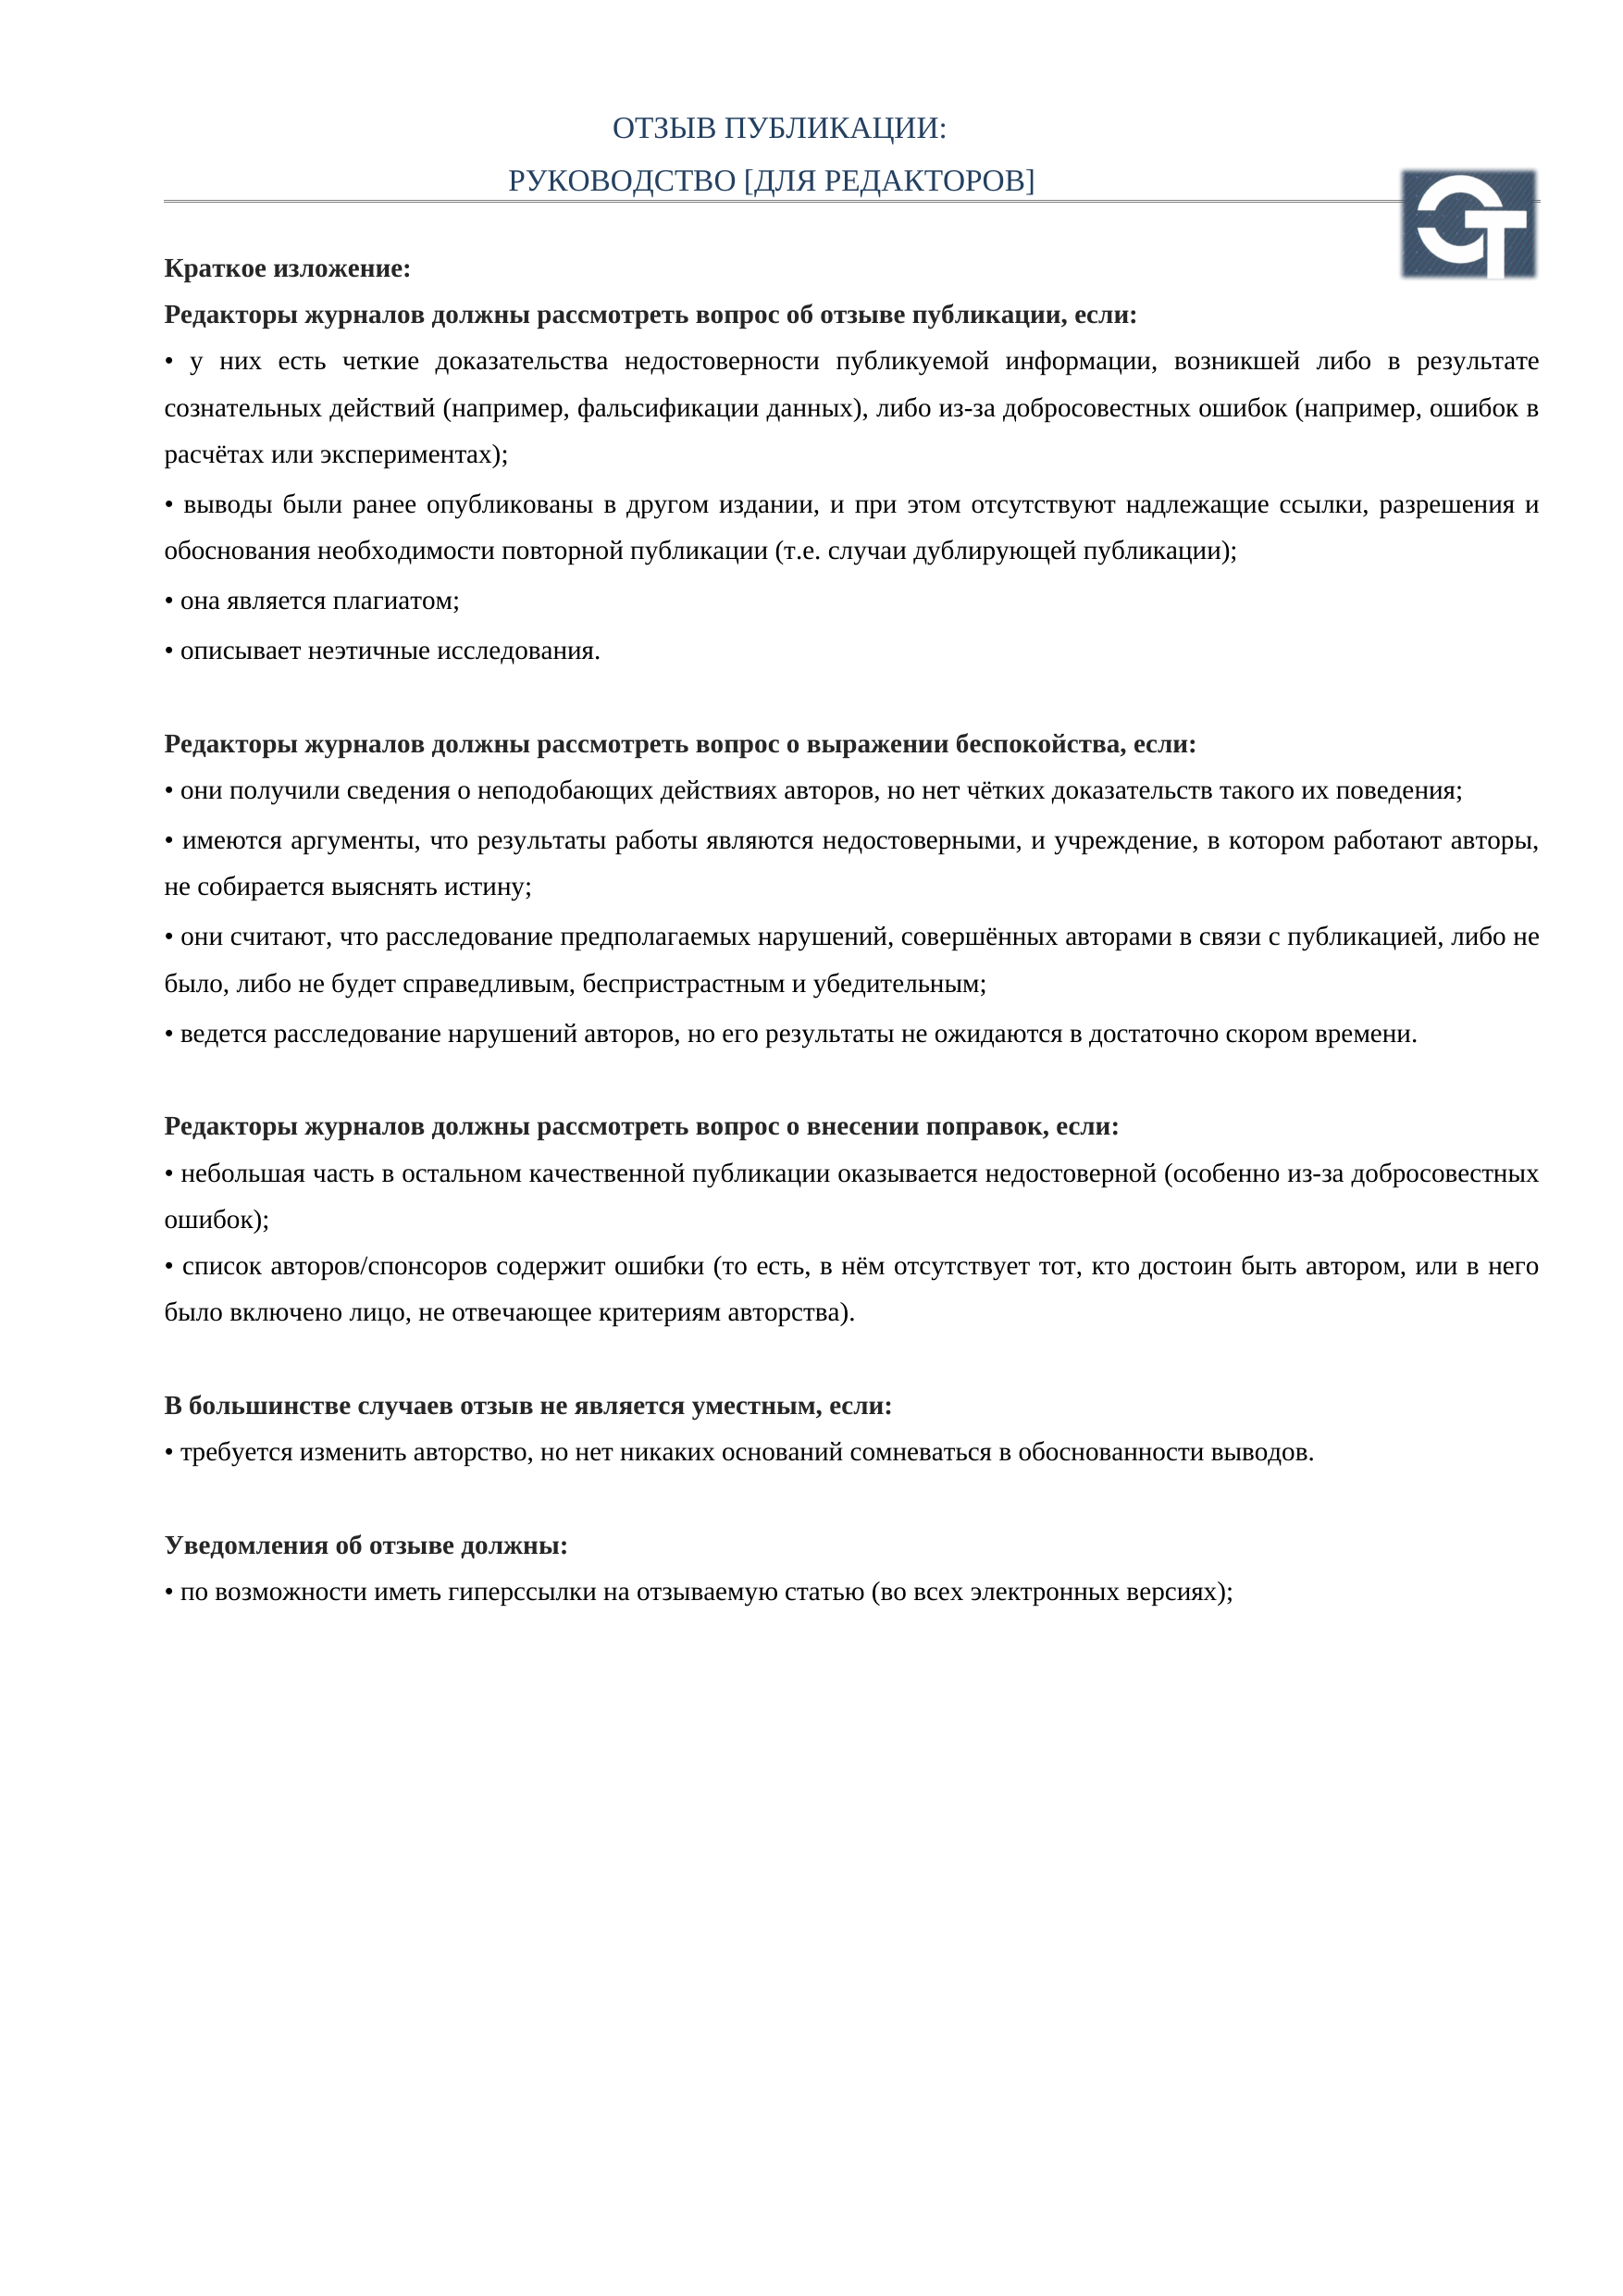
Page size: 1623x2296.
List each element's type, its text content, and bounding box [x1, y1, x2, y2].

text • описывает неэтичные исследования. [164, 634, 1541, 665]
text • выводы были ранее опубликованы в другом издании, и при этом отсутствуют надлежащие ссылки, разрешения и обоснования необходимости повторной публикации (т.е. случаи дублирующей публикации); [164, 488, 1541, 565]
text • они считают, что расследование предполагаемых нарушений, совершённых авторами в связи с публикацией, либо не было, либо не будет справедливым, беспристрастным и убедительным; [164, 920, 1541, 998]
text • по возможности иметь гиперссылки на отзываемую статью (во всех электронных версиях); [164, 1575, 1541, 1607]
text • небольшая часть в остальном качественной публикации оказывается недостоверной (особенно из-за добросовестных ошибок); [164, 1157, 1541, 1234]
text Редакторы журналов должны рассмотреть вопрос о выражении беспокойства, если: [164, 727, 1541, 758]
text • ведется расследование нарушений авторов, но его результаты не ожидаются в достаточно скором времени. [164, 1017, 1541, 1048]
text Краткое изложение: [164, 252, 1541, 282]
text • она является плагиатом; [164, 584, 1541, 615]
text • имеются аргументы, что результаты работы являются недостоверными, и учреждение, в котором работают авторы, не собирается выяснять истину; [164, 824, 1541, 901]
picture [1405, 174, 1533, 274]
text Редакторы журналов должны рассмотреть вопрос о внесении поправок, если: [164, 1110, 1541, 1141]
text • список авторов/спонсоров содержит ошибки (то есть, в нём отсутствует тот, кто достоин быть автором, или в него было включено лицо, не отвечающее критериям авторства). [164, 1249, 1541, 1327]
text Редакторы журналов должны рассмотреть вопрос об отзыве публикации, если: [164, 298, 1541, 329]
text • у них есть четкие доказательства недостоверности публикуемой информации, возникшей либо в результате сознательных действий (например, фальсификации данных), либо из-за добросовестных ошибок (например, ошибок в расчётах или экспериментах); [164, 344, 1541, 469]
text Уведомления об отзыве должны: [164, 1529, 1541, 1560]
text • требуется изменить авторство, но нет никаких оснований сомневаться в обоснованности выводов. [164, 1436, 1541, 1467]
text РУКОВОДСТВО [ДЛЯ РЕДАКТОРОВ] [164, 163, 1541, 200]
text ОТЗЫВ ПУБЛИКАЦИИ: [574, 109, 1541, 144]
text В большинстве случаев отзыв не является уместным, если: [164, 1389, 1541, 1421]
text • они получили сведения о неподобающих действиях авторов, но нет чётких доказательств такого их поведения; [164, 774, 1541, 805]
